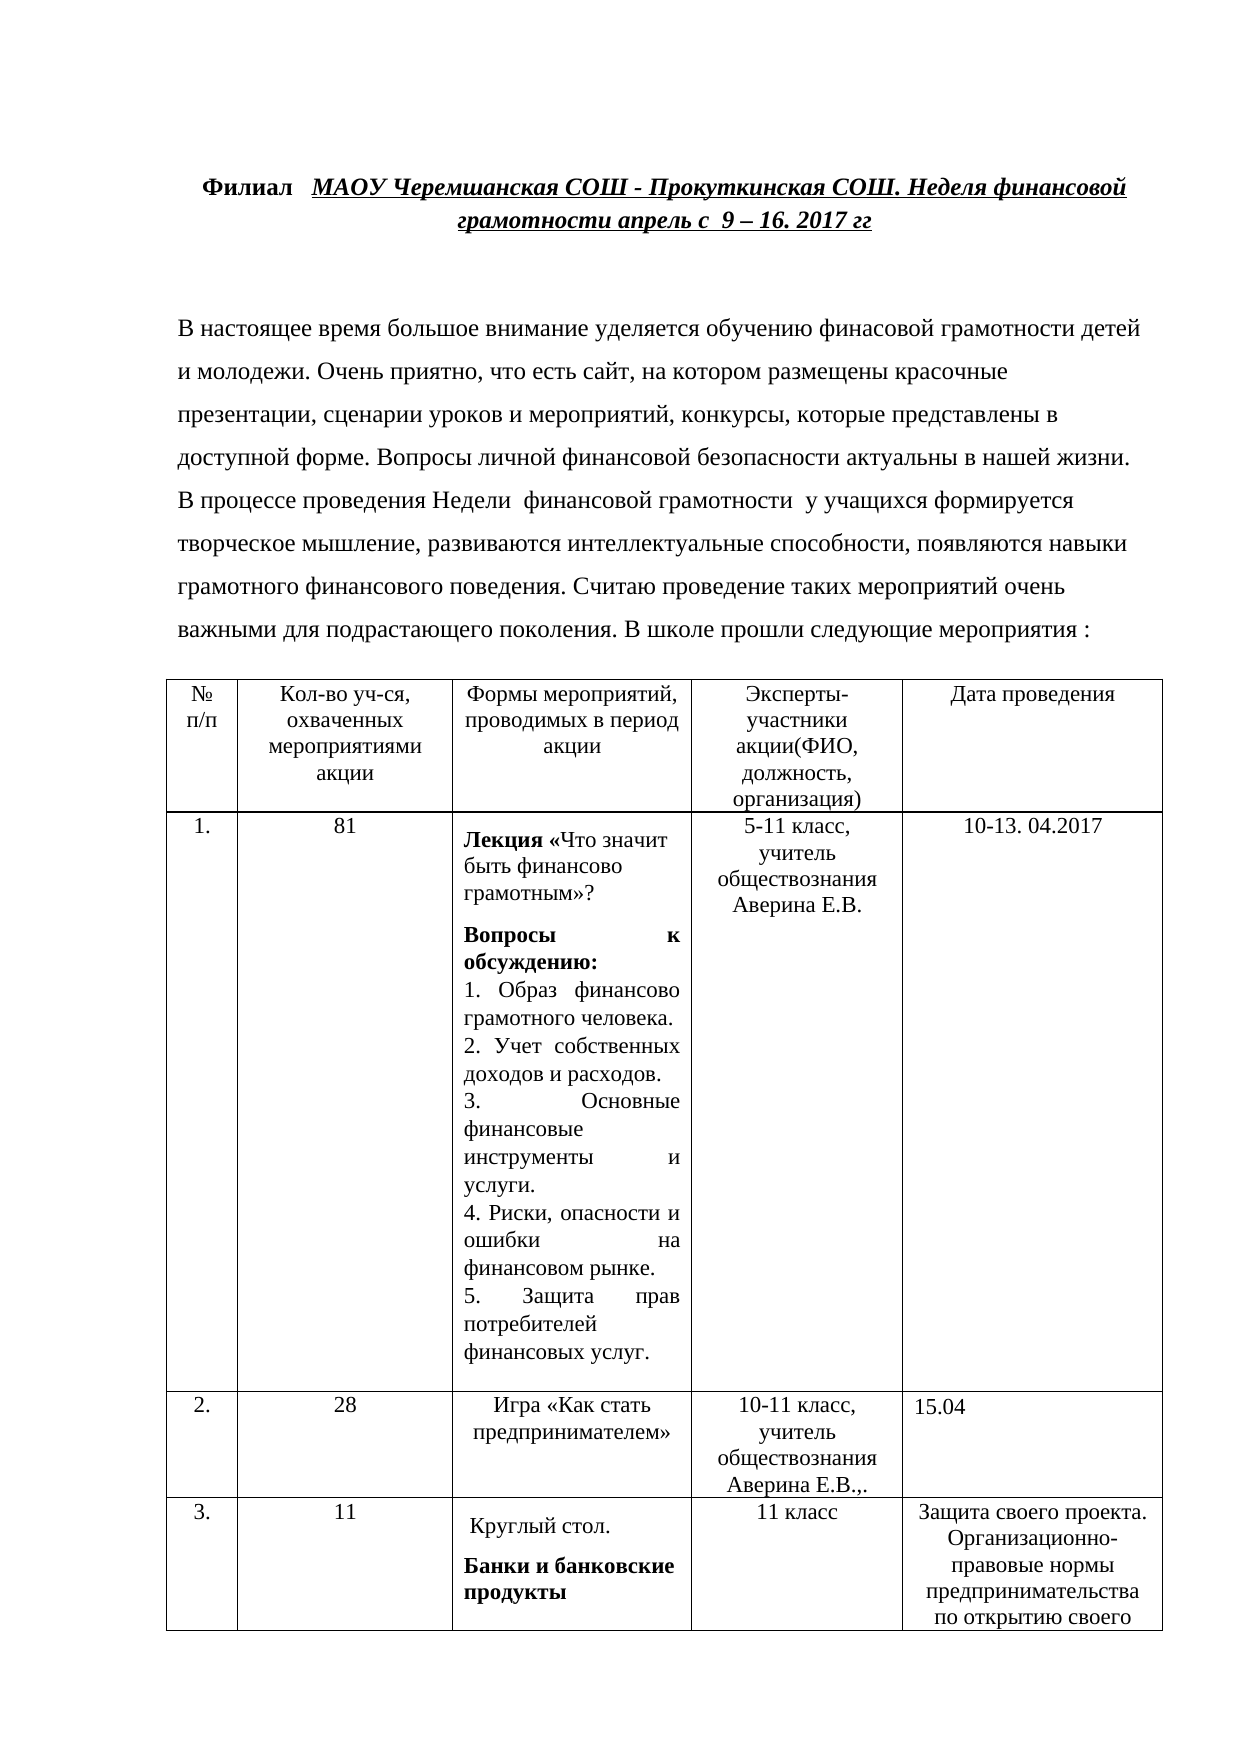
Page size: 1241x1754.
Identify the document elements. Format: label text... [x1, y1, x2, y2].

table_cell 10-13. 04.2017 [903, 813, 1162, 1391]
table_header № п/п [167, 680, 237, 811]
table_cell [903, 1498, 1162, 1630]
table_cell 2. [167, 1392, 237, 1497]
text В настоящее время большое внимание уделяется обучению финасовой грамотности детей и молодежи. Очень приятно, что есть сайт, на котором размещены красочные презентации, сценарии уроков и мероприятий, конкурсы, которые представлены в доступной форме. Вопросы личной финансовой безопасности актуальны в нашей жизни. В процессе проведения Недели финансовой грамотности у учащихся формируется творческое мышление, развиваются интеллектуальные способности, появляются навыки грамотного финансового поведения. Считаю проведение таких мероприятий очень важными для подрастающего поколения. В школе прошли следующие мероприятия : [177, 313, 1152, 643]
table_cell 15.04 [903, 1392, 1162, 1497]
table_cell Игра «Как стать предпринимателем» [453, 1392, 691, 1497]
table_header Эксперты- участники акции(ФИО, должность, организация) [692, 680, 902, 811]
table_header Кол-во уч-ся, охваченных мероприятиями акции [238, 680, 452, 811]
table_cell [453, 1498, 691, 1630]
text Филиал МАОУ Черемшанская СОШ - Прокуткинская СОШ. Неделя финансовой грамотности апрель с 9 – 16. 2017 гг [177, 172, 1152, 234]
table_cell Лекция «Что значит быть финансово грамотным»? Вопросы к обсуждению: 1. Образ финансово грамотного человека. 2. Учет собственных доходов и расходов. 3. Основные финансовые инструменты и услуги. 4. Риски, опасности и ошибки на финансовом рынке. 5. Защита прав потребителей финансовых услуг. [453, 813, 691, 1391]
table_cell 1. [167, 813, 237, 1391]
table_header Дата проведения [903, 680, 1162, 811]
table_header Формы мероприятий, проводимых в период акции [453, 680, 691, 811]
table_cell 11 [238, 1498, 452, 1630]
table_cell 11 класс [692, 1498, 902, 1630]
table_cell 3. [167, 1498, 237, 1630]
table_cell 10-11 класс, учитель обществознания Аверина Е.В.,. [692, 1392, 902, 1497]
table_cell 81 [238, 813, 452, 1391]
table_cell 5-11 класс, учитель обществознания Аверина Е.В. [692, 813, 902, 1391]
table_cell 28 [238, 1392, 452, 1497]
